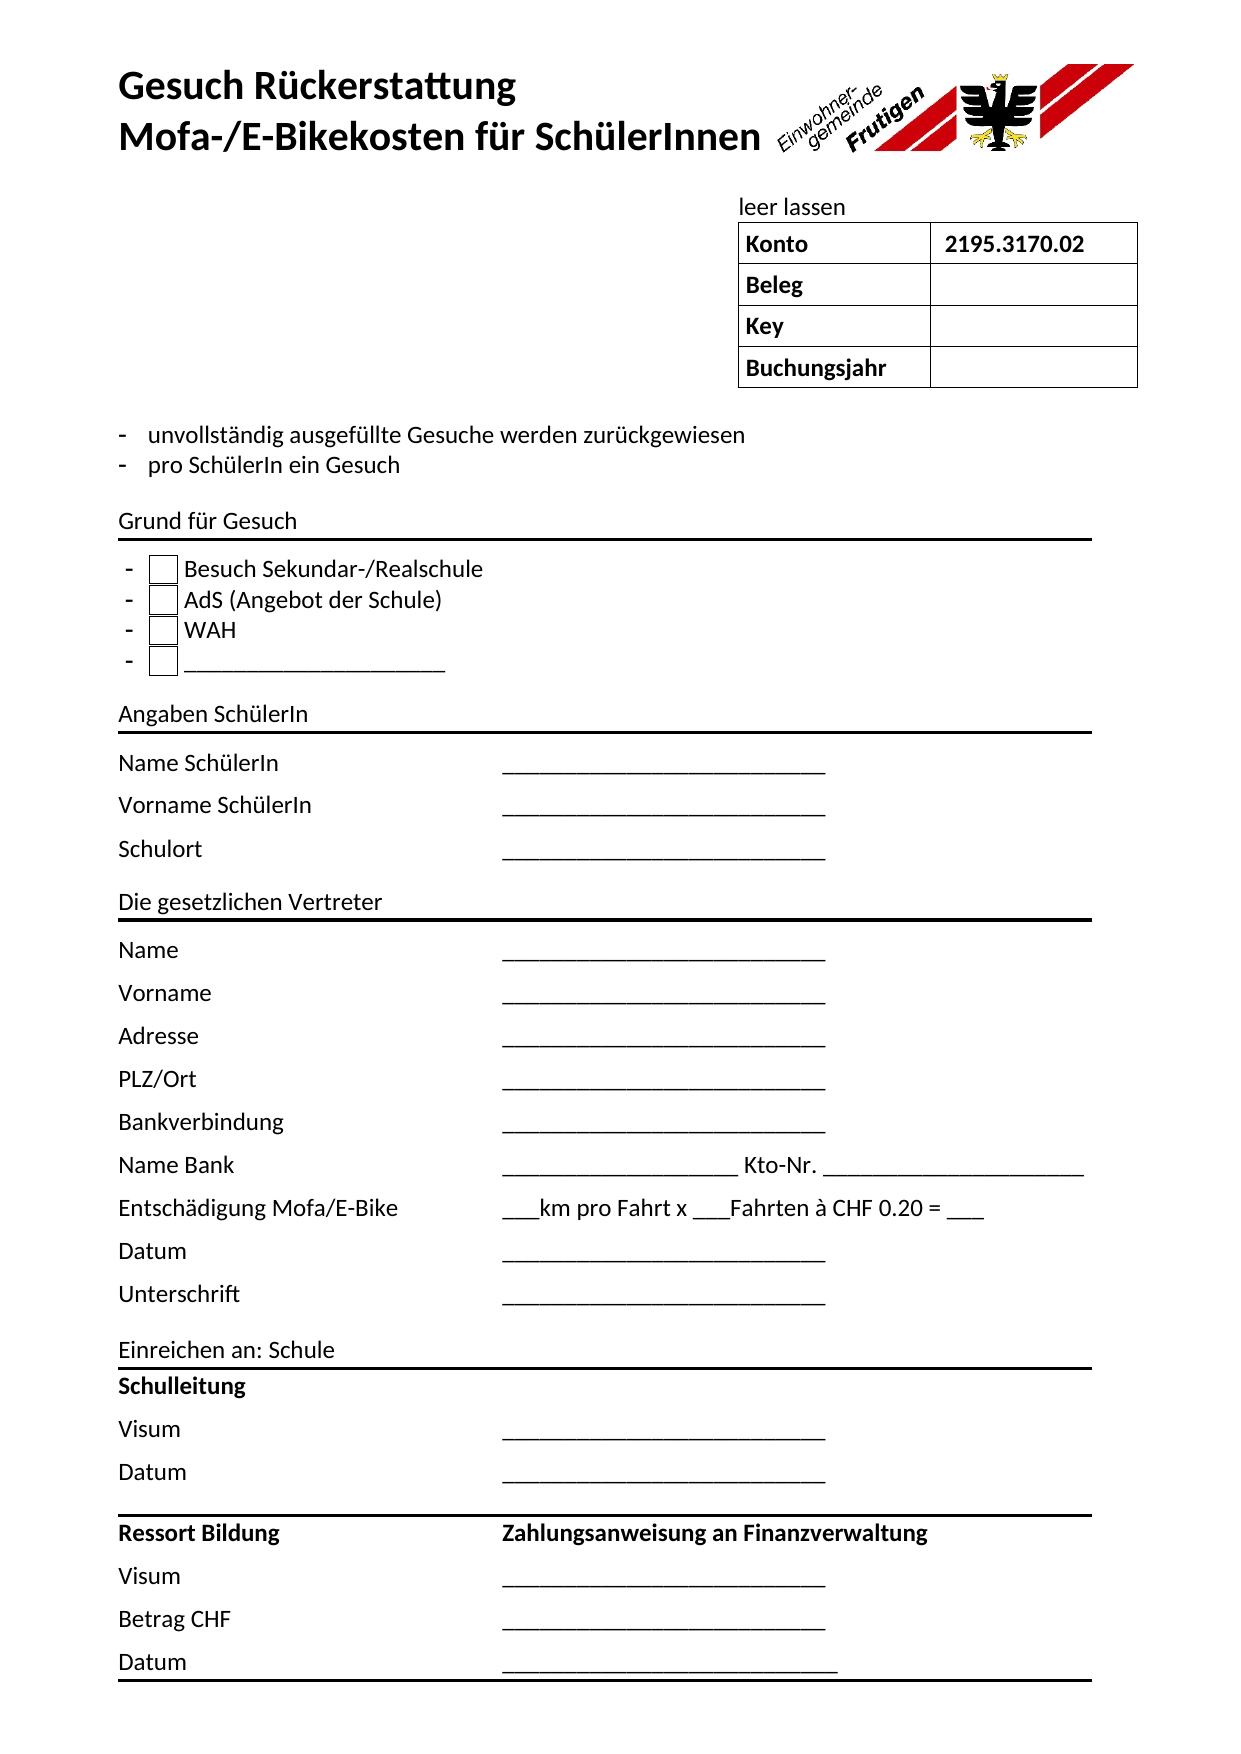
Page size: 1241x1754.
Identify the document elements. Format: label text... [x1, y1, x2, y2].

list pro SchülerIn ein Gesuch [118, 449, 1092, 480]
table_cell [931, 347, 1137, 387]
table_cell [931, 306, 1137, 346]
text Die gesetzlichen Vertreter [118, 886, 1092, 918]
text Einreichen an: Schule [118, 1334, 1092, 1367]
table_cell Buchungsjahr [739, 347, 930, 387]
subtitle Ressort Bildung Zahlungsanweisung an Finanzverwaltung [118, 1517, 1092, 1548]
text Schulort __________________________ [118, 833, 1092, 863]
text PLZ/Ort __________________________ [118, 1063, 1092, 1094]
picture [775, 64, 1134, 153]
text Datum __________________________ [118, 1235, 1092, 1266]
text Betrag CHF __________________________ [118, 1603, 1092, 1634]
list Grund für Gesuch [118, 505, 1092, 538]
list WAH [125, 615, 1092, 645]
text Visum __________________________ [118, 1560, 1092, 1591]
text Adresse __________________________ [118, 1020, 1092, 1051]
table_cell [931, 264, 1137, 304]
text Unterschrift __________________________ [118, 1278, 1092, 1309]
text Name __________________________ [118, 934, 1092, 965]
list Besuch Sekundar-/Realschule [125, 554, 1092, 584]
text Bankverbindung __________________________ [118, 1106, 1092, 1137]
text Entschädigung Mofa/E-Bike ___km pro Fahrt x ___Fahrten à CHF 0.20 = ___ [118, 1192, 1092, 1223]
table_header 2195.3170.02 [931, 223, 1137, 263]
text Visum __________________________ [118, 1413, 1092, 1443]
text Name SchülerIn __________________________ [118, 747, 1092, 777]
subtitle Schulleitung [118, 1370, 1092, 1401]
text Vorname SchülerIn __________________________ [118, 790, 1092, 820]
text Vorname __________________________ [118, 977, 1092, 1008]
text Gesuch Rückerstattung [118, 59, 1092, 110]
table_cell Beleg [739, 264, 930, 304]
text Datum ___________________________ [118, 1646, 1092, 1679]
list unvollständig ausgefüllte Gesuche werden zurückgewiesen [118, 419, 1092, 449]
table_header Konto [739, 223, 930, 263]
text Name Bank ___________________ Kto-Nr. _____________________ [118, 1149, 1092, 1180]
text Datum __________________________ [118, 1456, 1092, 1487]
table_cell Key [739, 306, 930, 346]
text Mofa-/E-Bikekosten für SchülerInnen [118, 110, 1092, 161]
text Angaben SchülerIn [118, 698, 1092, 731]
text leer lassen [118, 191, 1092, 222]
list AdS (Angebot der Schule) [125, 584, 1092, 615]
list _____________________ [125, 645, 1092, 676]
